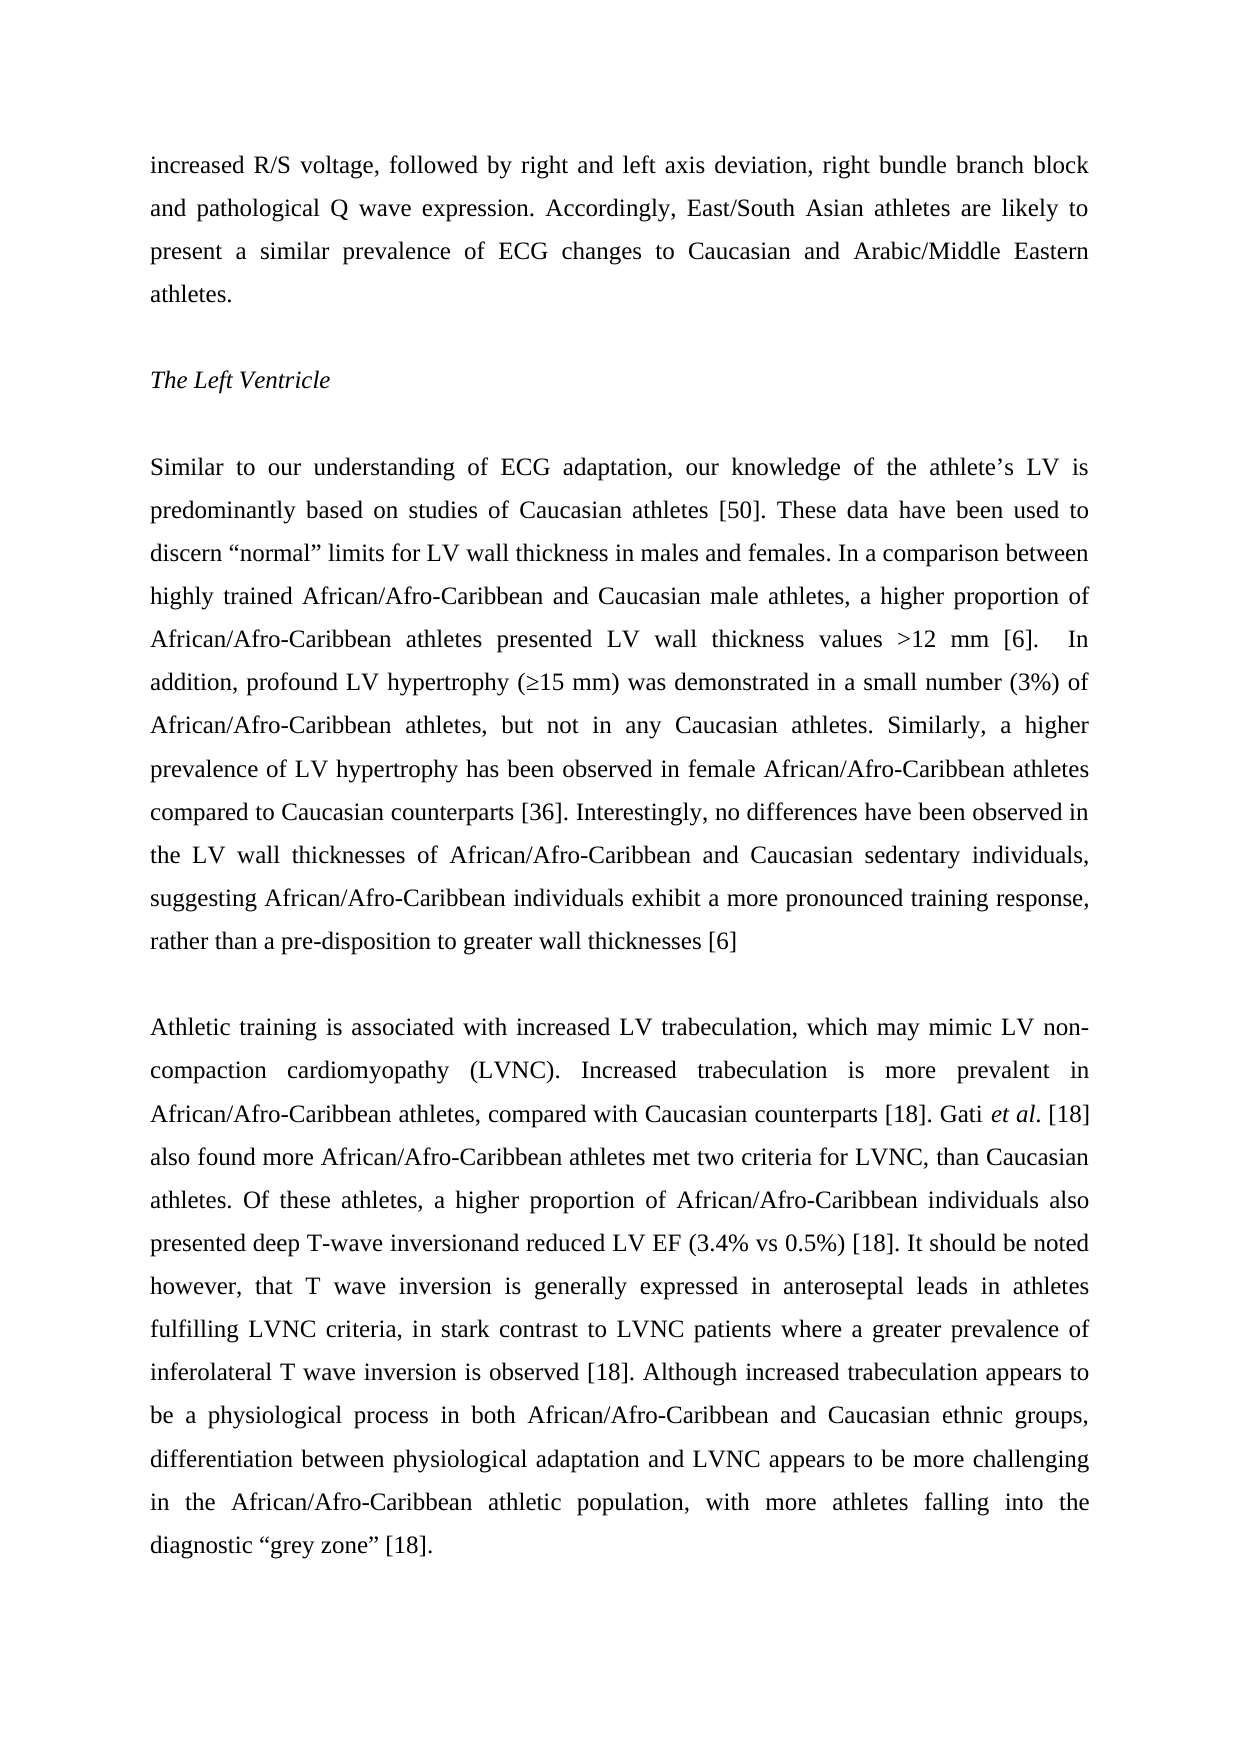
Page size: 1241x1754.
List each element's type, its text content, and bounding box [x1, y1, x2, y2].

text The Left Ventricle [150, 366, 1090, 394]
text Similar to our understanding of ECG adaptation, our knowledge of the athlete’s LV is predominantly based on studies of Caucasian athletes [50]. These data have been used to discern “normal” limits for LV wall thickness in males and females. In a comparison between highly trained African/Afro-Caribbean and Caucasian male athletes, a higher proportion of African/Afro-Caribbean athletes presented LV wall thickness values >12 mm [6]. In addition, profound LV hypertrophy (≥15 mm) was demonstrated in a small number (3%) of African/Afro-Caribbean athletes, but not in any Caucasian athletes. Similarly, a higher prevalence of LV hypertrophy has been observed in female African/Afro-Caribbean athletes compared to Caucasian counterparts [36]. Interestingly, no differences have been observed in the LV wall thicknesses of African/Afro-Caribbean and Caucasian sedentary individuals, suggesting African/Afro-Caribbean individuals exhibit a more pronounced training response, rather than a pre-disposition to greater wall thicknesses [6] [150, 452, 1090, 955]
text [150, 150, 1090, 308]
text Athletic training is associated with increased LV trabeculation, which may mimic LV non-compaction cardiomyopathy (LVNC). Increased trabeculation is more prevalent in African/Afro-Caribbean athletes, compared with Caucasian counterparts [18]. Gati et al. [18] also found more African/Afro-Caribbean athletes met two criteria for LVNC, than Caucasian athletes. Of these athletes, a higher proportion of African/Afro-Caribbean individuals also presented deep T-wave inversionand reduced LV EF (3.4% vs 0.5%) [18]. It should be noted however, that T wave inversion is generally expressed in anteroseptal leads in athletes fulfilling LVNC criteria, in stark contrast to LVNC patients where a greater prevalence of inferolateral T wave inversion is observed [18]. Although increased trabeculation appears to be a physiological process in both African/Afro-Caribbean and Caucasian ethnic groups, differentiation between physiological adaptation and LVNC appears to be more challenging in the African/Afro-Caribbean athletic population, with more athletes falling into the diagnostic “grey zone” [18]. [150, 1012, 1090, 1559]
